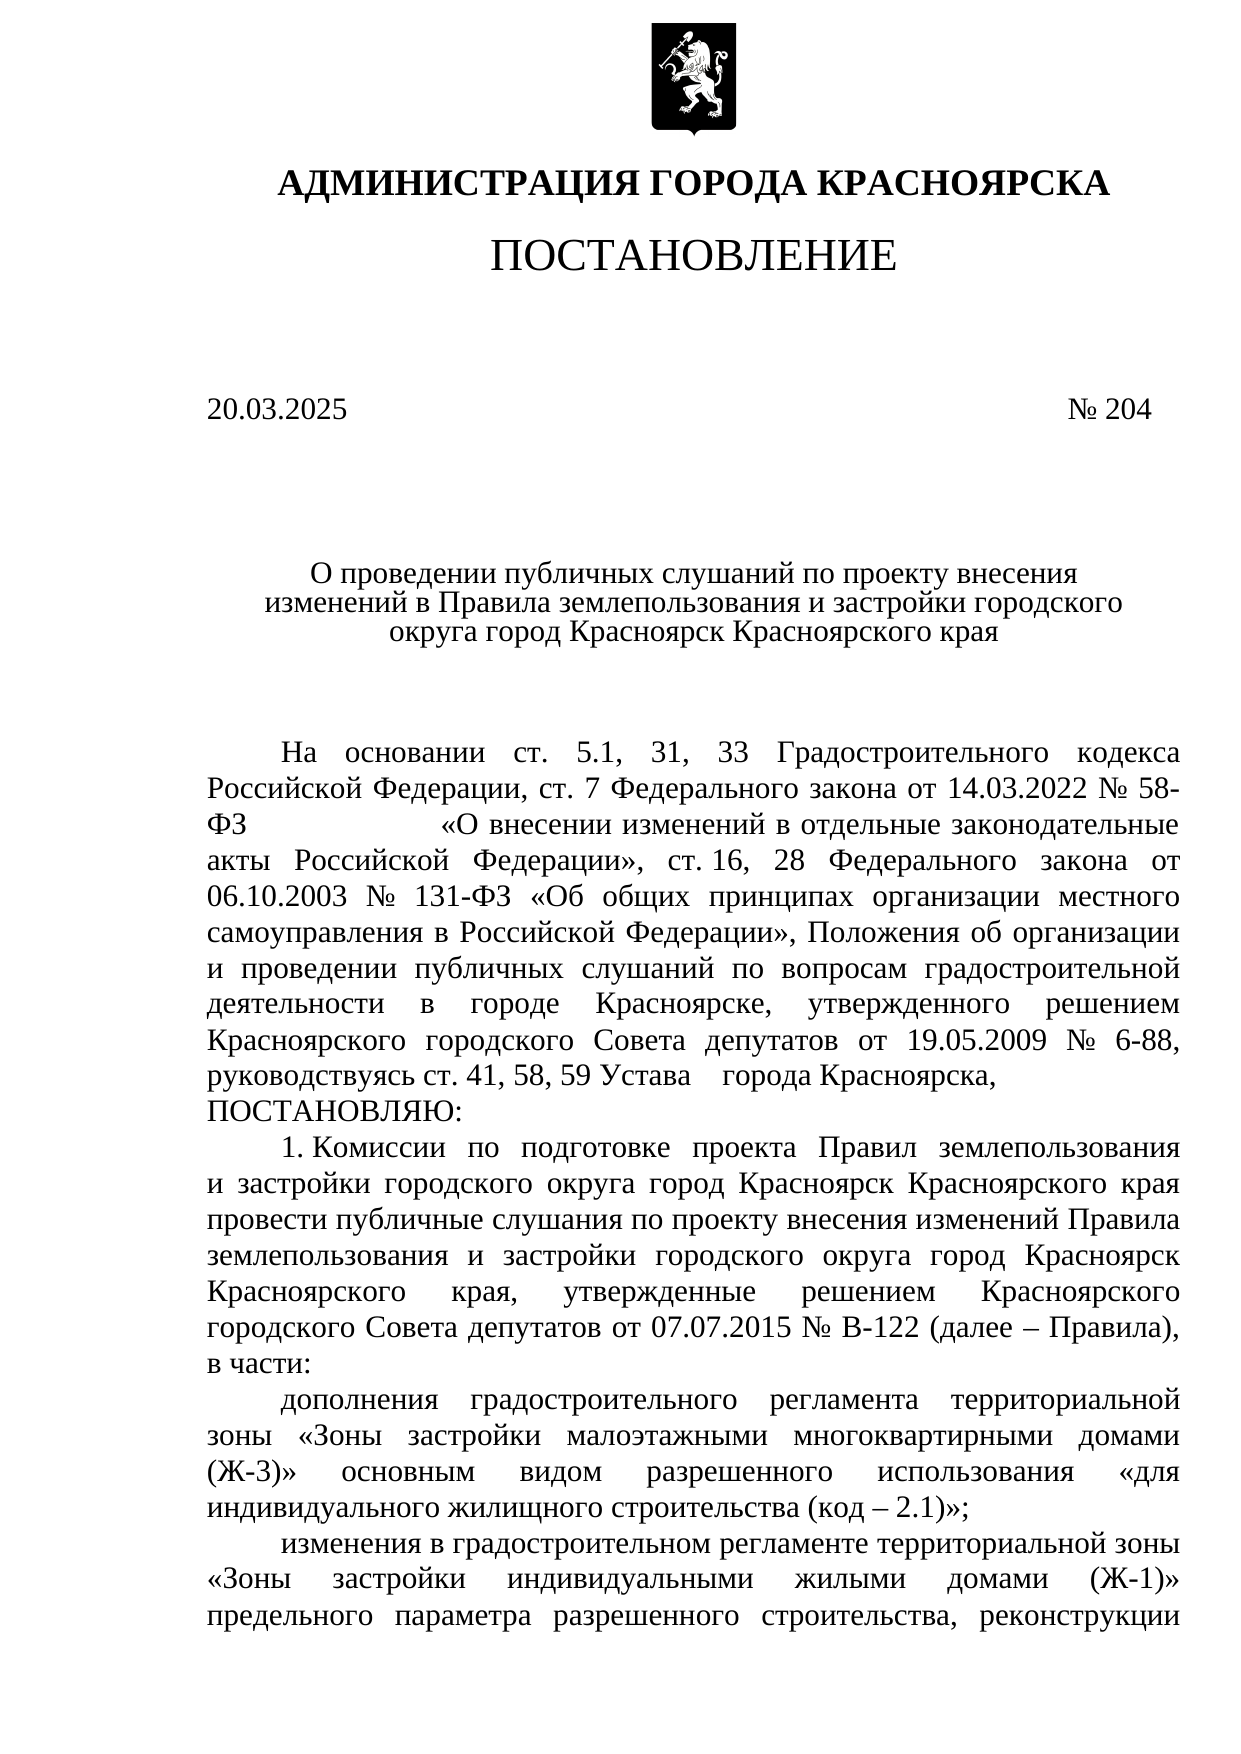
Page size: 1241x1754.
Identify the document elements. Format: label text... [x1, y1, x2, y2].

table_header 20.03.2025 [195, 391, 694, 427]
text О проведении публичных слушаний по проекту внесения [207, 561, 1181, 589]
picture [651, 23, 737, 137]
table_header № 204 [694, 391, 1192, 427]
text АДМИНИСТРАЦИЯ ГОРОДА КРАСНОЯРСКА [207, 161, 1181, 204]
text изменений в Правила землепользования и застройки городского [207, 589, 1181, 618]
text округа город Красноярск Красноярского края [207, 618, 1181, 647]
text дополнения градостроительного регламента территориальной зоны «Зоны застройки малоэтажными многоквартирными домами (Ж-3)» основным видом разрешенного использования «для индивидуального жилищного строительства (код – 2.1)»; [207, 1380, 1181, 1524]
text ПОСТАНОВЛЯЮ: [207, 1093, 1181, 1128]
text ПОСТАНОВЛЕНИЕ [207, 228, 1181, 280]
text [207, 1524, 1181, 1632]
text На основании ст. 5.1, 31, 33 Градостроительного кодекса Российской Федерации, ст. 7 Федерального закона от 14.03.2022 № 58-ФЗ «О внесении изменений в отдельные законодательные акты Российской Федерации», ст. 16, 28 Федерального закона от 06.10.2003 № 131-ФЗ «Об общих принципах организации местного самоуправления в Российской Федерации», Положения об организации и проведении публичных слушаний по вопросам градостроительной деятельности в городе Красноярске, утвержденного решением Красноярского городского Совета депутатов от 19.05.2009 № 6-88, руководствуясь ст. 41, 58, 59 Устава города Красноярска, [207, 733, 1181, 1093]
text 1. Комиссии по подготовке проекта Правил землепользования и застройки городского округа город Красноярск Красноярского края провести публичные слушания по проекту внесения изменений Правила землепользования и застройки городского округа город Красноярск Красноярского края, утвержденные решением Красноярского городского Совета депутатов от 07.07.2015 № В-122 (далее – Правила), в части: [207, 1128, 1181, 1380]
